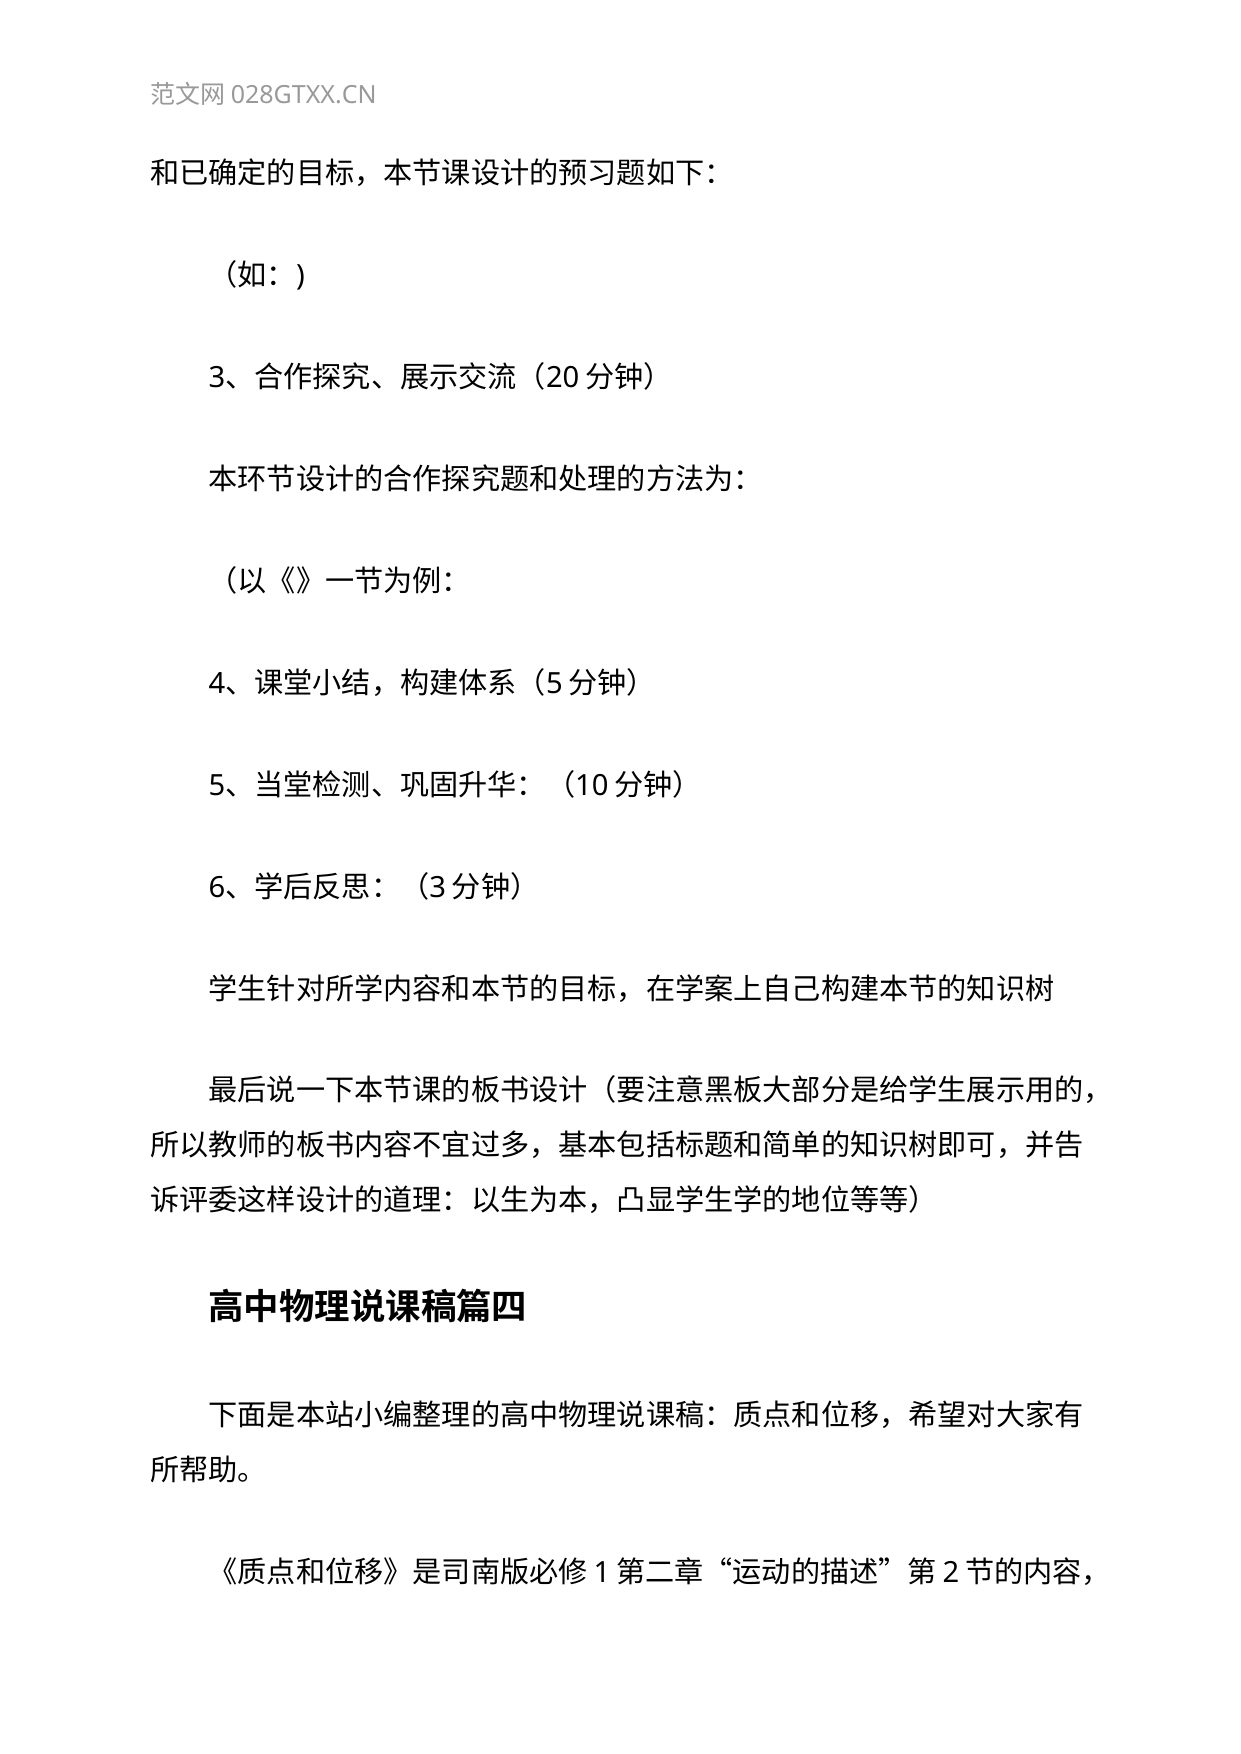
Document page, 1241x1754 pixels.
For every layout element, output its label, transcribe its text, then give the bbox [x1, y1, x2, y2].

text （以《》一节为例： [150, 557, 1090, 600]
text 5、当堂检测、巩固升华：（10分钟） [150, 761, 1090, 804]
text 4、课堂小结，构建体系（5分钟） [150, 659, 1090, 702]
text 本环节设计的合作探究题和处理的方法为： [150, 456, 1090, 498]
text 最后说一下本节课的板书设计（要注意黑板大部分是给学生展示用的，所以教师的板书内容不宜过多，基本包括标题和简单的知识树即可，并告诉评委这样设计的道理：以生为本，凸显学生学的地位等等） [150, 1067, 1090, 1219]
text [150, 1549, 1090, 1591]
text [150, 150, 1090, 192]
text 下面是本站小编整理的高中物理说课稿：质点和位移，希望对大家有所帮助。 [150, 1392, 1090, 1489]
text 学生针对所学内容和本节的目标，在学案上自己构建本节的知识树 [150, 965, 1090, 1007]
text （如：) [150, 252, 1090, 294]
text 6、学后反思：（3分钟） [150, 863, 1090, 906]
text 高中物理说课稿篇四 [150, 1278, 1090, 1330]
text 3、合作探究、展示交流（20分钟） [150, 354, 1090, 396]
